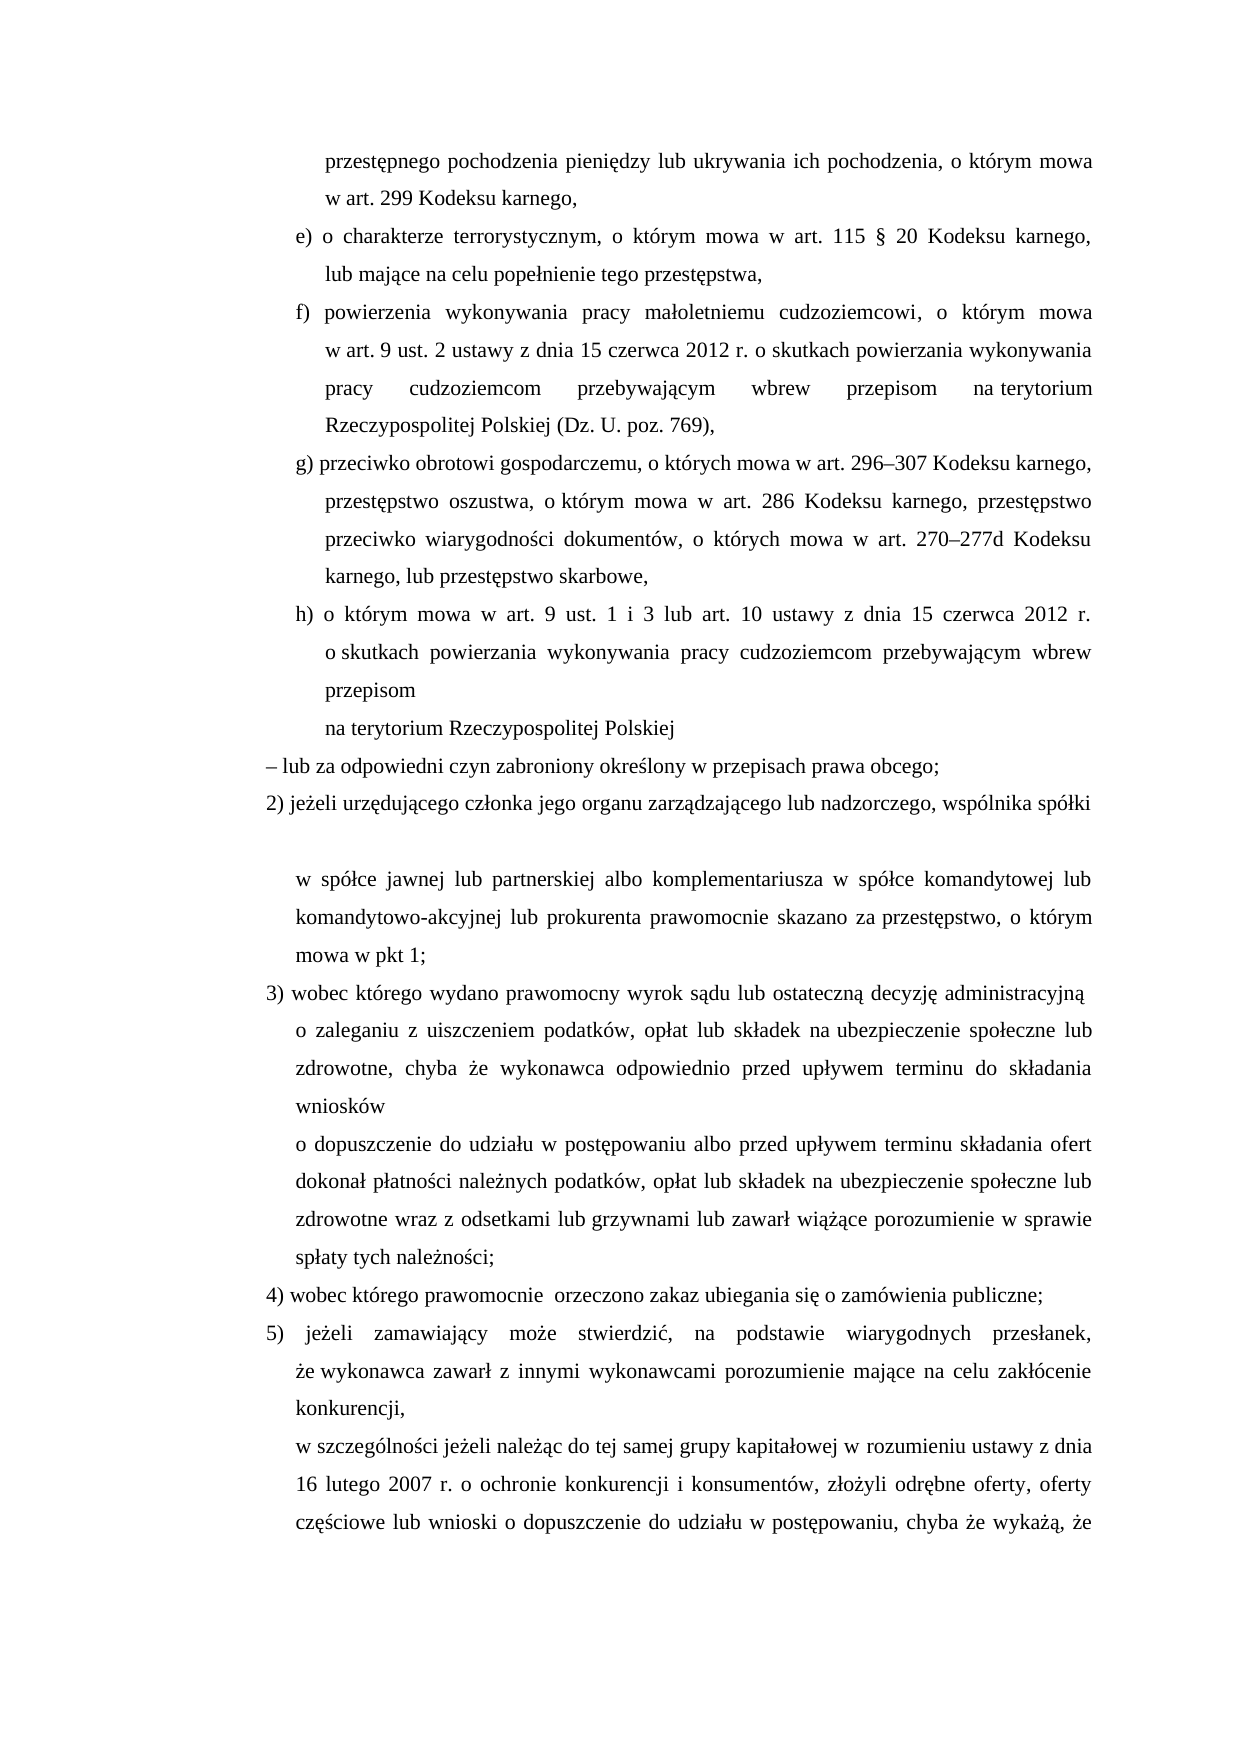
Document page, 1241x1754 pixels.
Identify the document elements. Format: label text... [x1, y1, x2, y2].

text g) przeciwko obrotowi gospodarczemu, o których mowa w art. 296–307 Kodeksu karnego, przestępstwo oszustwa, o którym mowa w art. 286 Kodeksu karnego, przestępstwo przeciwko wiarygodności dokumentów, o których mowa w art. 270–277d Kodeksu karnego, lub przestępstwo skarbowe, [295, 450, 1093, 589]
text 3) wobec którego wydano prawomocny wyrok sądu lub ostateczną decyzję administracyjną o zaleganiu z uiszczeniem podatków, opłat lub składek na ubezpieczenie społeczne lub zdrowotne, chyba że wykonawca odpowiednio przed upływem terminu do składania wniosków o dopuszczenie do udziału w postępowaniu albo przed upływem terminu składania ofert dokonał płatności należnych podatków, opłat lub składek na ubezpieczenie społeczne lub zdrowotne wraz z odsetkami lub grzywnami lub zawarł wiążące porozumienie w sprawie spłaty tych należności; [266, 979, 1093, 1269]
text 4) wobec którego prawomocnie orzeczono zakaz ubiegania się o zamówienia publiczne; [266, 1282, 1093, 1307]
text – lub za odpowiedni czyn zabroniony określony w przepisach prawa obcego; [266, 753, 1093, 778]
text e) o charakterze terrorystycznym, o którym mowa w art. 115 § 20 Kodeksu karnego, lub mające na celu popełnienie tego przestępstwa, [295, 223, 1093, 286]
text h) o którym mowa w art. 9 ust. 1 i 3 lub art. 10 ustawy z dnia 15 czerwca 2012 r. o skutkach powierzania wykonywania pracy cudzoziemcom przebywającym wbrew przepisom na terytorium Rzeczypospolitej Polskiej [295, 601, 1093, 740]
text f) powierzenia wykonywania pracy małoletniemu cudzoziemcowi, o którym mowa w art. 9 ust. 2 ustawy z dnia 15 czerwca 2012 r. o skutkach powierzania wykonywania pracy cudzoziemcom przebywającym wbrew przepisom na terytorium Rzeczypospolitej Polskiej (Dz. U. poz. 769), [295, 299, 1093, 437]
text 2) jeżeli urzędującego członka jego organu zarządzającego lub nadzorczego, wspólnika spółki w spółce jawnej lub partnerskiej albo komplementariusza w spółce komandytowej lub komandytowo-akcyjnej lub prokurenta prawomocnie skazano za przestępstwo, o którym mowa w pkt 1; [266, 790, 1093, 967]
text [266, 1320, 1093, 1534]
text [295, 148, 1093, 211]
